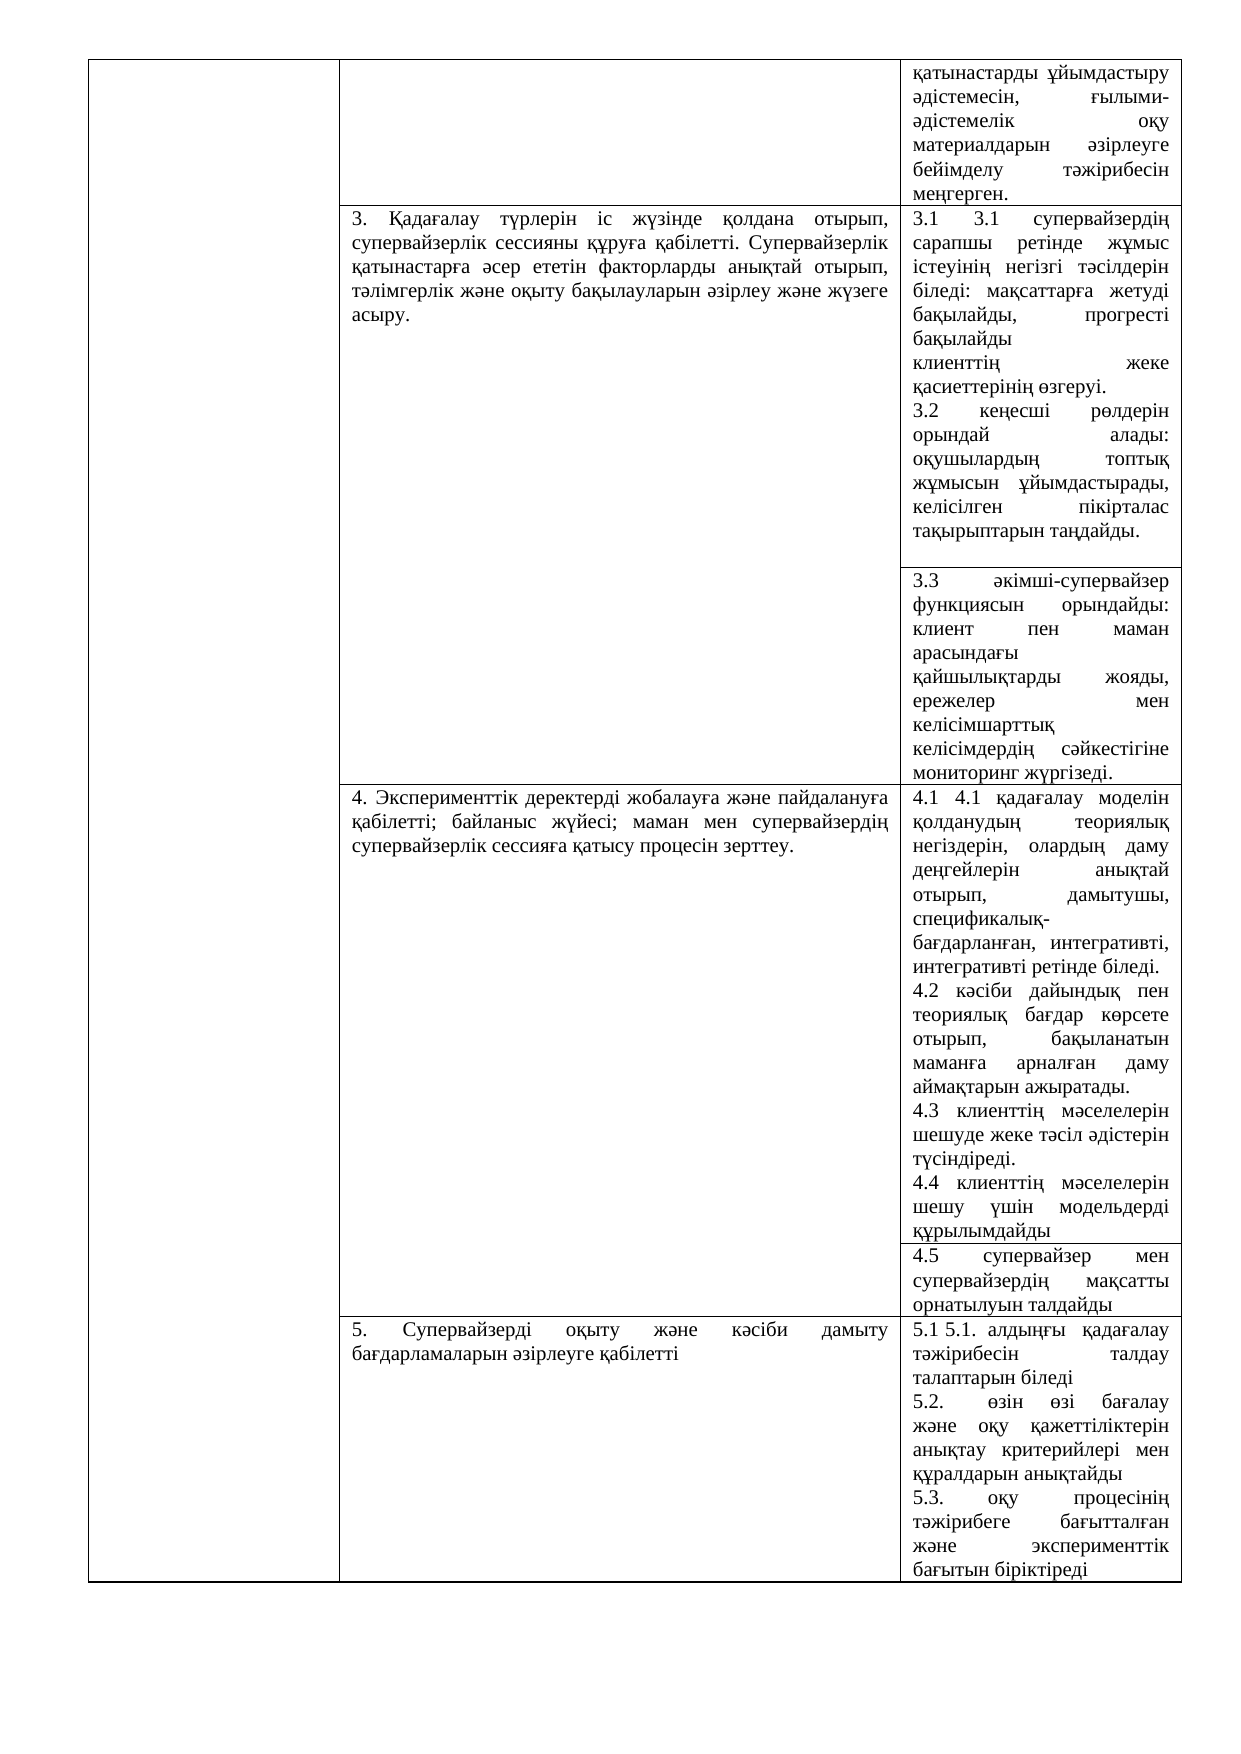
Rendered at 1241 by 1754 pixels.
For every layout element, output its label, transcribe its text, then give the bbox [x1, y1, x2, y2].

table_cell 4.1 4.1 қадағалау моделін қолданудың теориялық негіздерін, олардың даму деңгейлерін анықтай отырып, дамытушы, спецификалық-бағдарланған, интегративті, интегративті ретінде біледі. 4.2 кәсіби дайындық пен теориялық бағдар көрсете отырып, бақыланатын маманға арналған даму аймақтарын ажыратады. 4.3 клиенттің мәселелерін шешуде жеке тәсіл әдістерін түсіндіреді. 4.4 клиенттің мәселелерін шешу үшін модельдерді құрылымдайды [901, 785, 1181, 1242]
table_cell 4.5 супервайзер мен супервайзердің мақсатты орнатылуын талдайды [901, 1244, 1181, 1316]
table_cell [901, 1317, 1181, 1581]
table_cell 3.1 3.1 супервайзердің сарапшы ретінде жұмыс істеуінің негізгі тәсілдерін біледі: мақсаттарға жетуді бақылайды, прогресті бақылайды клиенттің жеке қасиеттерінің өзгеруі. 3.2 кеңесші рөлдерін орындай алады: оқушылардың топтық жұмысын ұйымдастырады, келісілген пікірталас тақырыптарын таңдайды. [901, 206, 1181, 567]
table_cell 3.3 әкімші-супервайзер функциясын орындайды: клиент пен маман арасындағы қайшылықтарды жояды, ережелер мен келісімшарттық келісімдердің сәйкестігіне мониторинг жүргізеді. [901, 568, 1181, 784]
table_cell 4. Эксперименттік деректерді жобалауға және пайдалануға қабілетті; байланыс жүйесі; маман мен супервайзердің супервайзерлік сессияға қатысу процесін зерттеу. [340, 785, 900, 1316]
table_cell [901, 60, 1181, 204]
table_cell 3. Қадағалау түрлерін іс жүзінде қолдана отырып, супервайзерлік сессияны құруға қабілетті. Супервайзерлік қатынастарға әсер ететін факторларды анықтай отырып, тәлімгерлік және оқыту бақылауларын әзірлеу және жүзеге асыру. [340, 206, 900, 784]
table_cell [340, 1317, 900, 1581]
